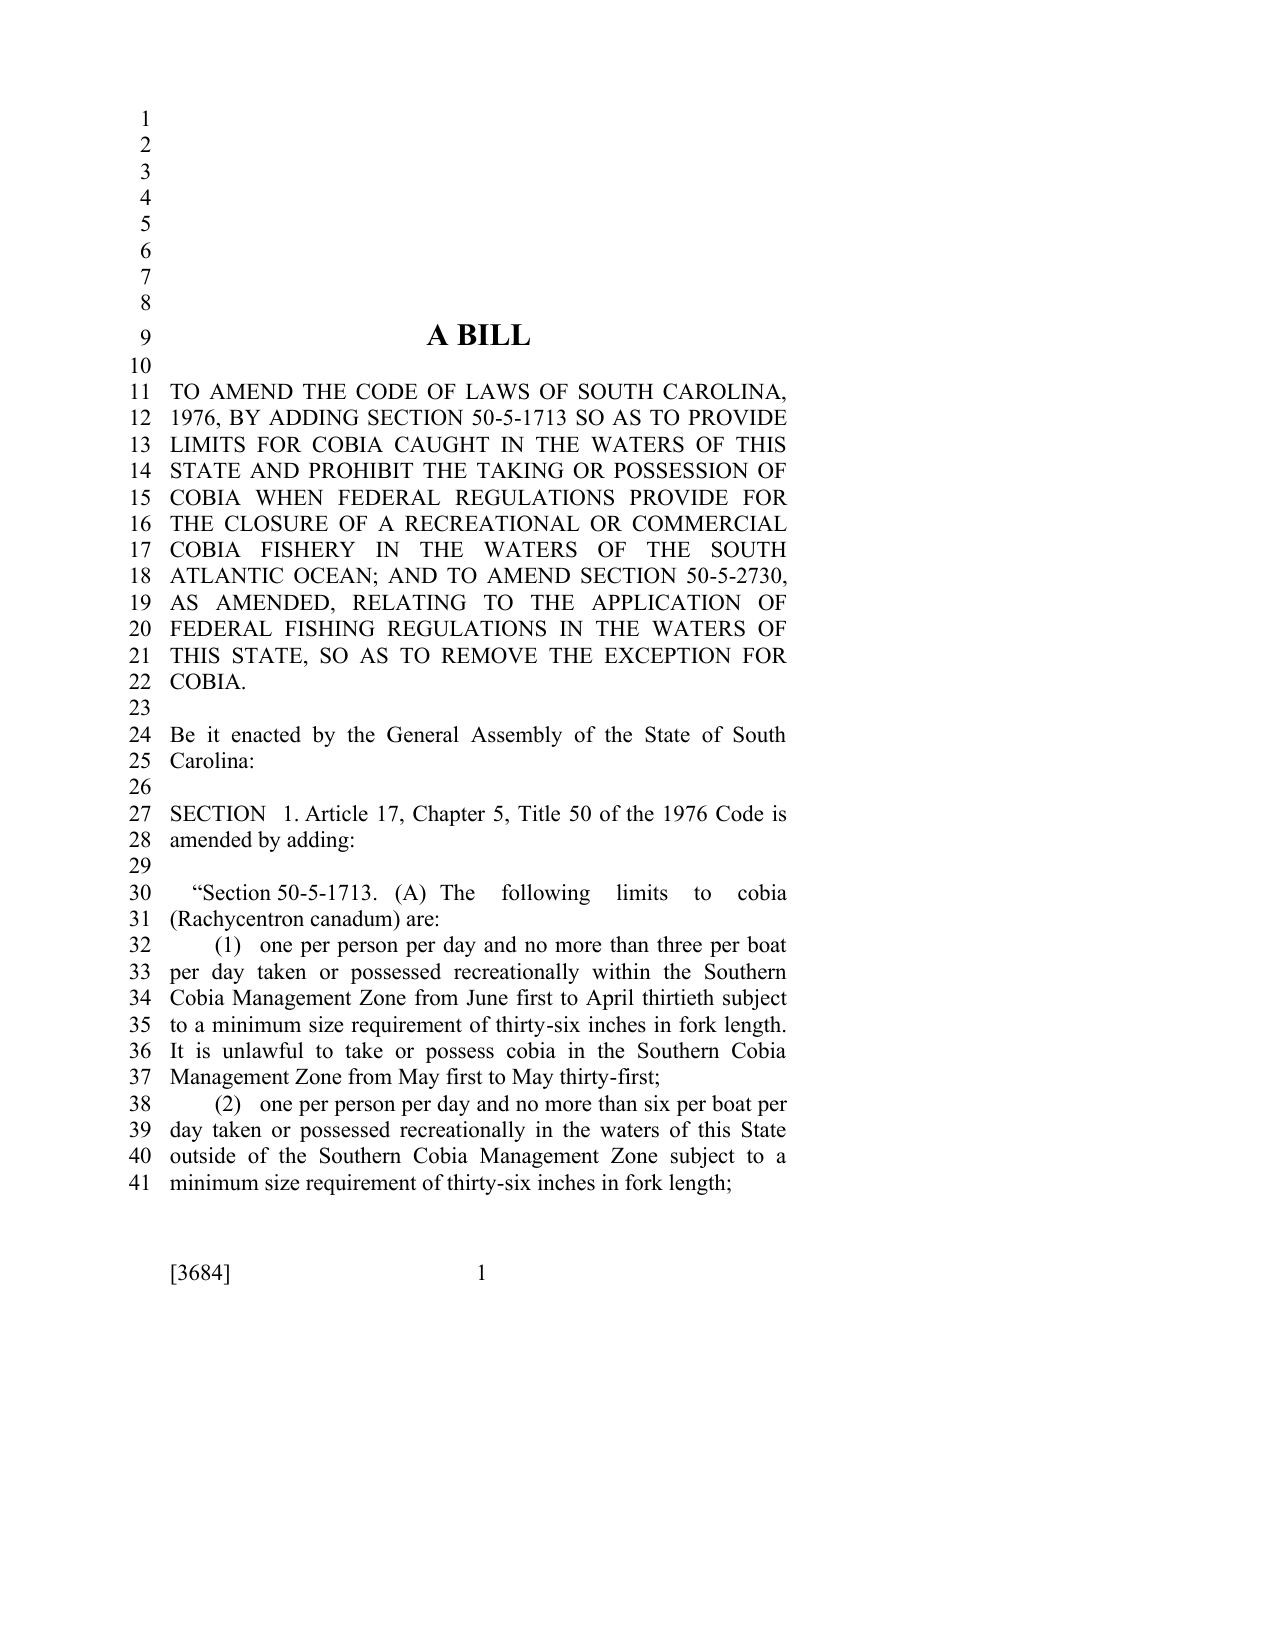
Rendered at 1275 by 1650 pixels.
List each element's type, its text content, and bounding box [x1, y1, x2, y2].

text (2) one per person per day and no more than six per boat per day taken or possessed recreationally in the waters of this State outside of the Southern Cobia Management Zone subject to a minimum size requirement of thirty-six inches in fork length; [169, 1090, 787, 1195]
text TO AMEND THE CODE OF LAWS OF SOUTH CAROLINA, 1976, BY ADDING SECTION 50-5-1713 SO AS TO PROVIDE LIMITS FOR COBIA CAUGHT IN THE WATERS OF THIS STATE AND PROHIBIT THE TAKING OR POSSESSION OF COBIA WHEN FEDERAL REGULATIONS PROVIDE FOR THE CLOSURE OF A RECREATIONAL OR COMMERCIAL COBIA FISHERY IN THE WATERS OF THE SOUTH ATLANTIC OCEAN; AND TO AMEND SECTION 50-5-2730, AS AMENDED, RELATING TO THE APPLICATION OF FEDERAL FISHING REGULATIONS IN THE WATERS OF THIS STATE, SO AS TO REMOVE THE EXCEPTION FOR COBIA. [169, 378, 787, 694]
text SECTION 1. Article 17, Chapter 5, Title 50 of the 1976 Code is amended by adding: [169, 800, 787, 852]
text Be it enacted by the General Assembly of the State of South Carolina: [169, 721, 787, 773]
text A BILL [169, 316, 787, 352]
text (1) one per person per day and no more than three per boat per day taken or possessed recreationally within the Southern Cobia Management Zone from June first to April thirtieth subject to a minimum size requirement of thirty-six inches in fork length. It is unlawful to take or possess cobia in the Southern Cobia Management Zone from May first to May thirty-first; [169, 932, 787, 1090]
text “Section 50-5-1713. (A) The following limits to cobia (Rachycentron canadum) are: [169, 879, 787, 932]
